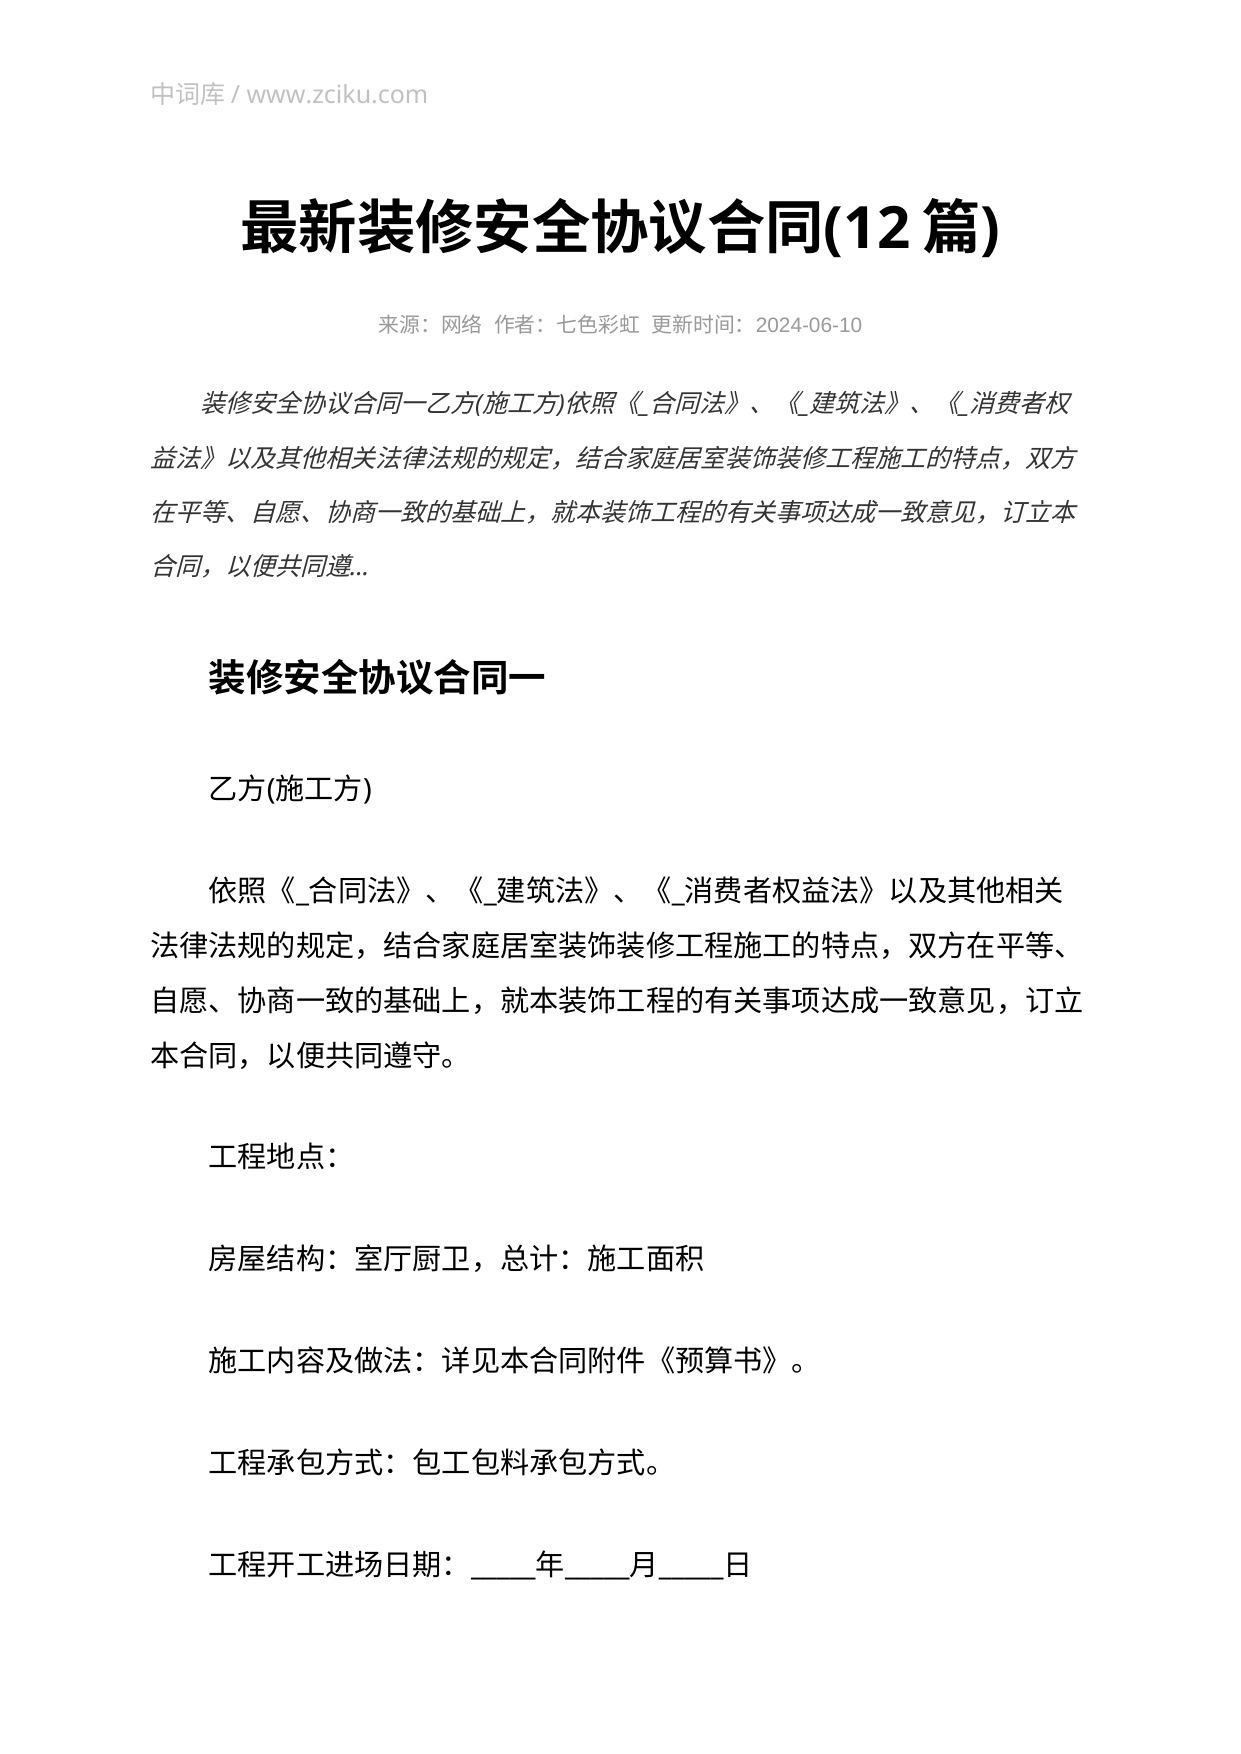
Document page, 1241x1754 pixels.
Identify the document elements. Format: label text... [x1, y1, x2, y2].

text 施工内容及做法：详见本合同附件《预算书》。 [150, 1338, 1090, 1380]
text 工程承包方式：包工包料承包方式。 [150, 1439, 1090, 1482]
text 依照《_合同法》、《_建筑法》、《_消费者权益法》以及其他相关法律法规的规定，结合家庭居室装饰装修工程施工的特点，双方在平等、自愿、协商一致的基础上，就本装饰工程的有关事项达成一致意见，订立本合同，以便共同遵守。 [150, 867, 1090, 1074]
text 房屋结构：室厅厨卫，总计：施工面积 [150, 1236, 1090, 1278]
text 来源：网络 作者：七色彩虹 更新时间：2024-06-10 [150, 313, 1090, 337]
text 装修安全协议合同一乙方(施工方)依照《_合同法》、《_建筑法》、《_消费者权益法》以及其他相关法律法规的规定，结合家庭居室装饰装修工程施工的特点，双方在平等、自愿、协商一致的基础上，就本装饰工程的有关事项达成一致意见，订立本合同，以便共同遵... [150, 384, 1090, 583]
subtitle 最新装修安全协议合同(12篇) [150, 181, 1090, 266]
text 装修安全协议合同一 [150, 648, 1090, 702]
text 乙方(施工方) [150, 766, 1090, 808]
text 工程开工进场日期：_____年_____月_____日 [150, 1541, 1090, 1583]
text 工程地点： [150, 1134, 1090, 1176]
